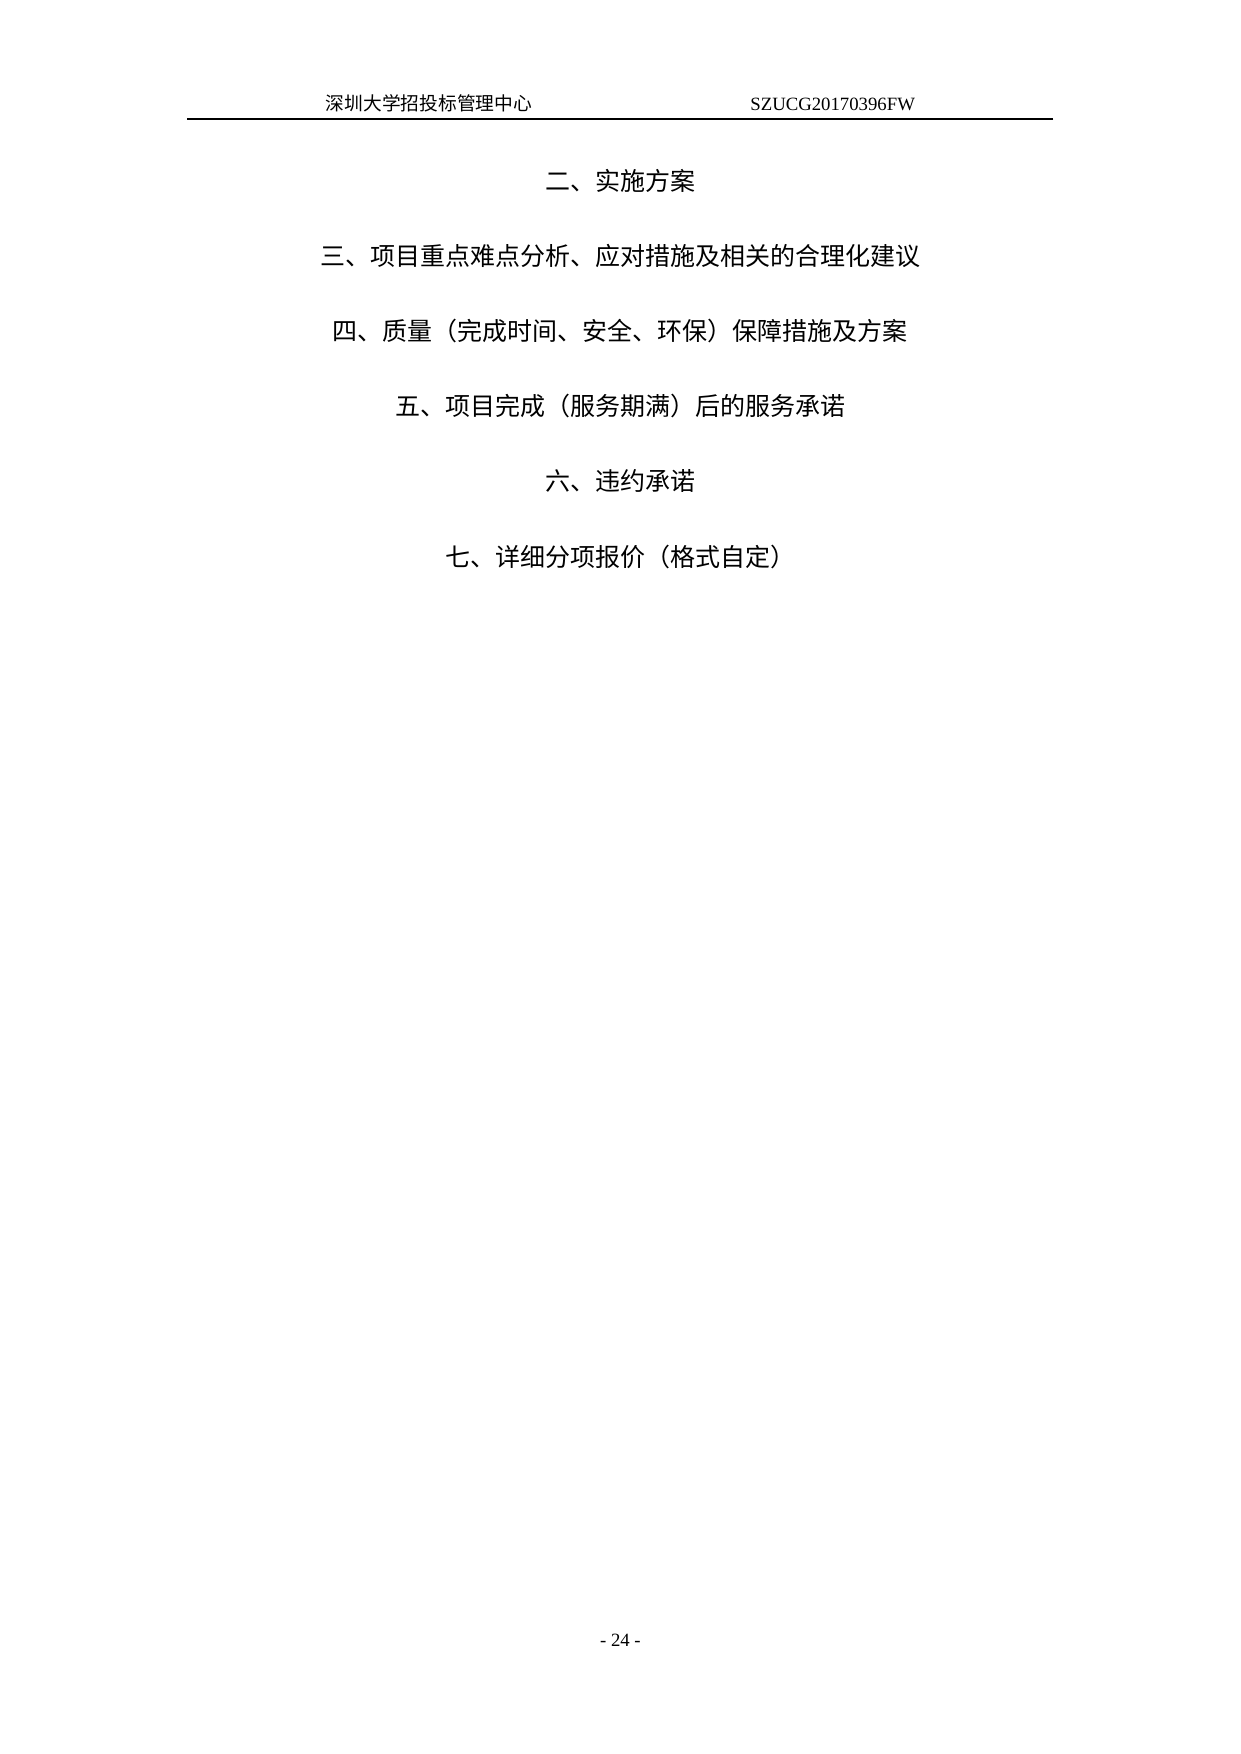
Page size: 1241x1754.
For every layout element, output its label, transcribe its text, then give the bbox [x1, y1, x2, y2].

text 二、实施方案 [187, 155, 1053, 203]
text 四、质量（完成时间、安全、环保）保障措施及方案 [187, 306, 1053, 354]
text 五、项目完成（服务期满）后的服务承诺 [187, 381, 1053, 429]
text 六、违约承诺 [187, 456, 1053, 504]
text 七、详细分项报价（格式自定） [187, 531, 1053, 579]
text 三、项目重点难点分析、应对措施及相关的合理化建议 [187, 230, 1053, 278]
